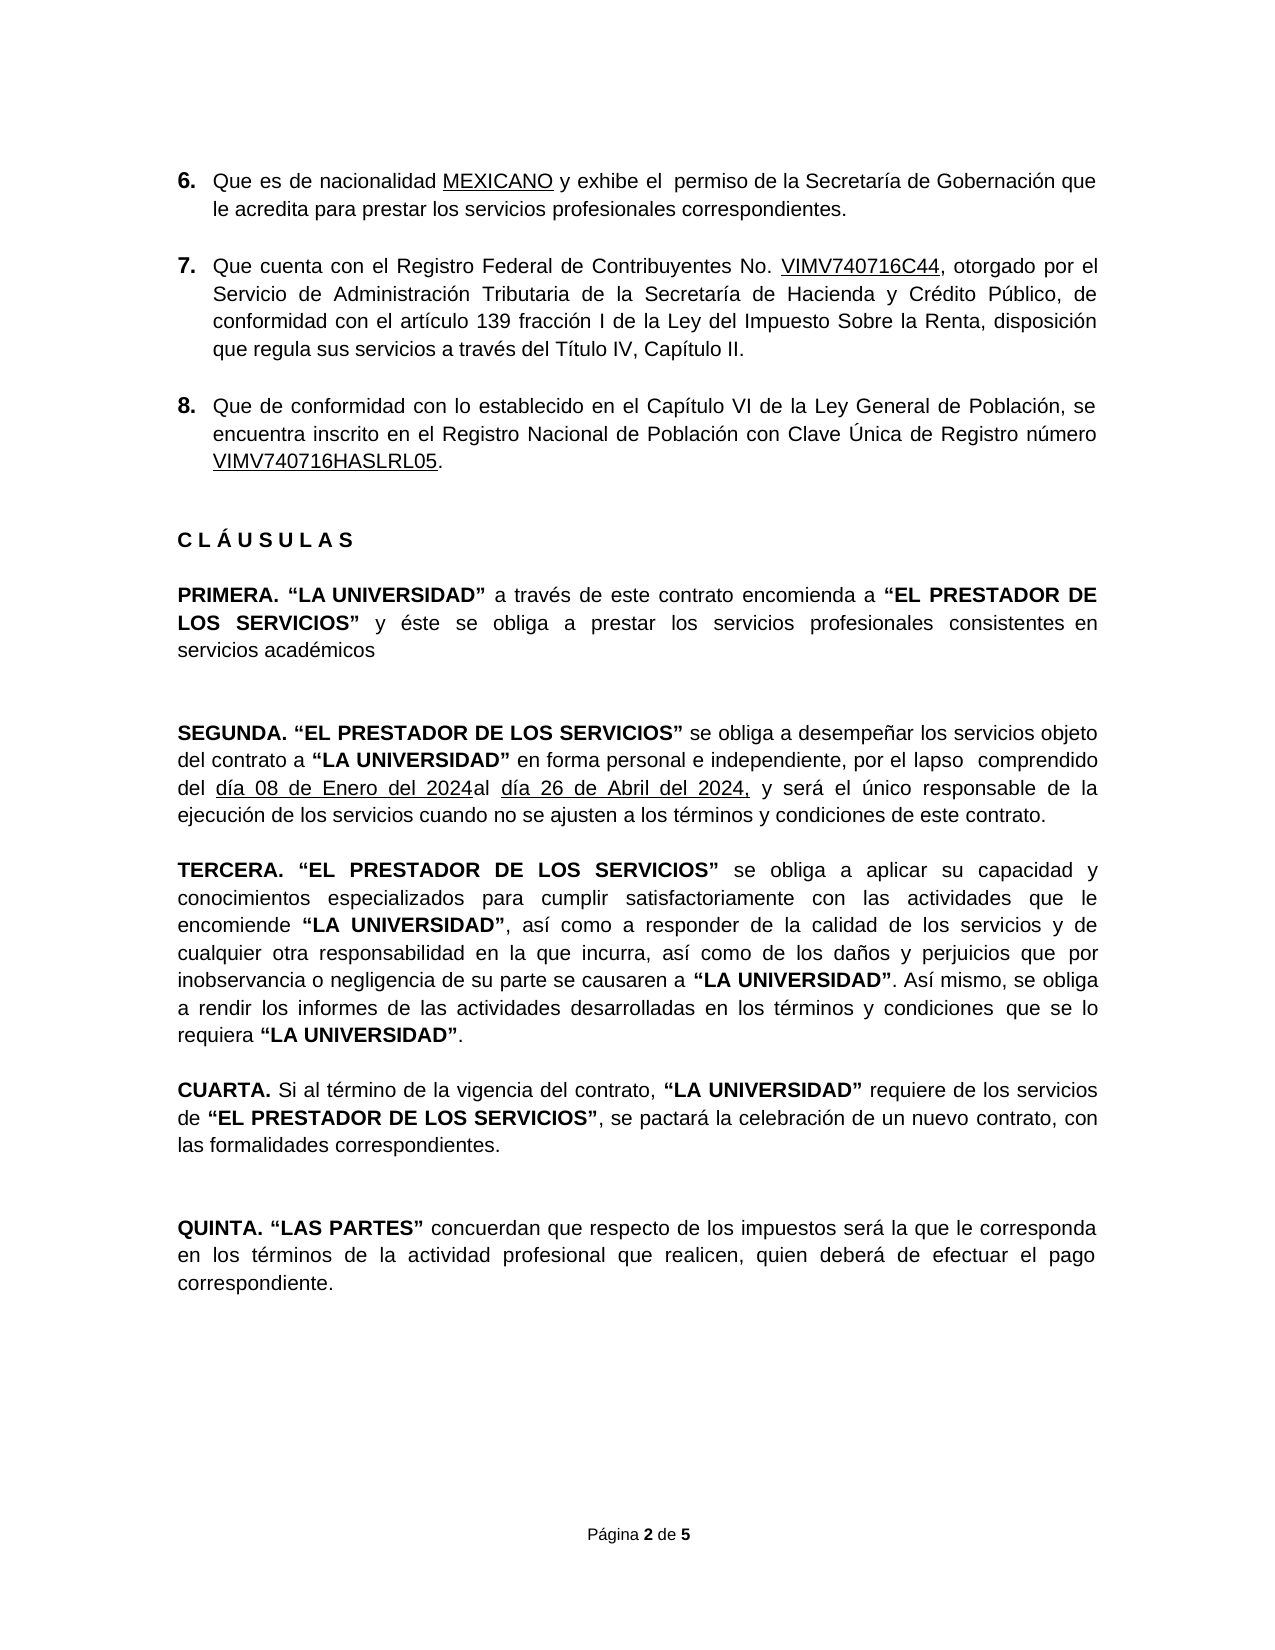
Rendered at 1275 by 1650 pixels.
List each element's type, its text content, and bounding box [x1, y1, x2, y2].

list Que es de nacionalidad MEXICANO y exhibe el permiso de la Secretaría de Gobernación que le acredita para prestar los servicios profesionales correspondientes. [177, 167, 1098, 221]
text TERCERA. “EL PRESTADOR DE LOS SERVICIOS” se obliga a aplicar su capacidad y conocimientos especializados para cumplir satisfactoriamente con las actividades que le encomiende “LA UNIVERSIDAD”, así como a responder de la calidad de los servicios y de cualquier otra responsabilidad en la que incurra, así como de los daños y perjuicios que por inobservancia o negligencia de su parte se causaren a “LA UNIVERSIDAD”. Así mismo, se obliga a rendir los informes de las actividades desarrolladas en los términos y condiciones que se lo requiera “LA UNIVERSIDAD”. [177, 858, 1098, 1047]
text PRIMERA. “LA UNIVERSIDAD” a través de este contrato encomienda a “EL PRESTADOR DE LOS SERVICIOS” y éste se obliga a prestar los servicios profesionales consistentes en servicios académicos [177, 583, 1098, 662]
text SEGUNDA. “EL PRESTADOR DE LOS SERVICIOS” se obliga a desempeñar los servicios objeto del contrato a “LA UNIVERSIDAD” en forma personal e independiente, por el lapso comprendido del día 08 de Enero del 2024 al día 26 de Abril del 2024, y será el único responsable de la ejecución de los servicios cuando no se ajusten a los términos y condiciones de este contrato. [177, 721, 1098, 827]
list Que cuenta con el Registro Federal de Contribuyentes No. VIMV740716C44, otorgado por el Servicio de Administración Tributaria de la Secretaría de Hacienda y Crédito Público, de conformidad con el artículo 139 fracción I de la Ley del Impuesto Sobre la Renta, disposición que regula sus servicios a través del Título IV, Capítulo II. [177, 252, 1098, 361]
list Que de conformidad con lo establecido en el Capítulo VI de la Ley General de Población, se encuentra inscrito en el Registro Nacional de Población con Clave Única de Registro número VIMV740716HASLRL05. [177, 392, 1098, 473]
text CUARTA. Si al término de la vigencia del contrato, “LA UNIVERSIDAD” requiere de los servicios de “EL PRESTADOR DE LOS SERVICIOS”, se pactará la celebración de un nuevo contrato, con las formalidades correspondientes. [177, 1078, 1098, 1157]
subtitle C L Á U S U L A S [177, 528, 1098, 552]
text QUINTA. “LAS PARTES” concuerdan que respecto de los impuestos será la que le corresponda en los términos de la actividad profesional que realicen, quien deberá de efectuar el pago correspondiente. [177, 1216, 1098, 1295]
